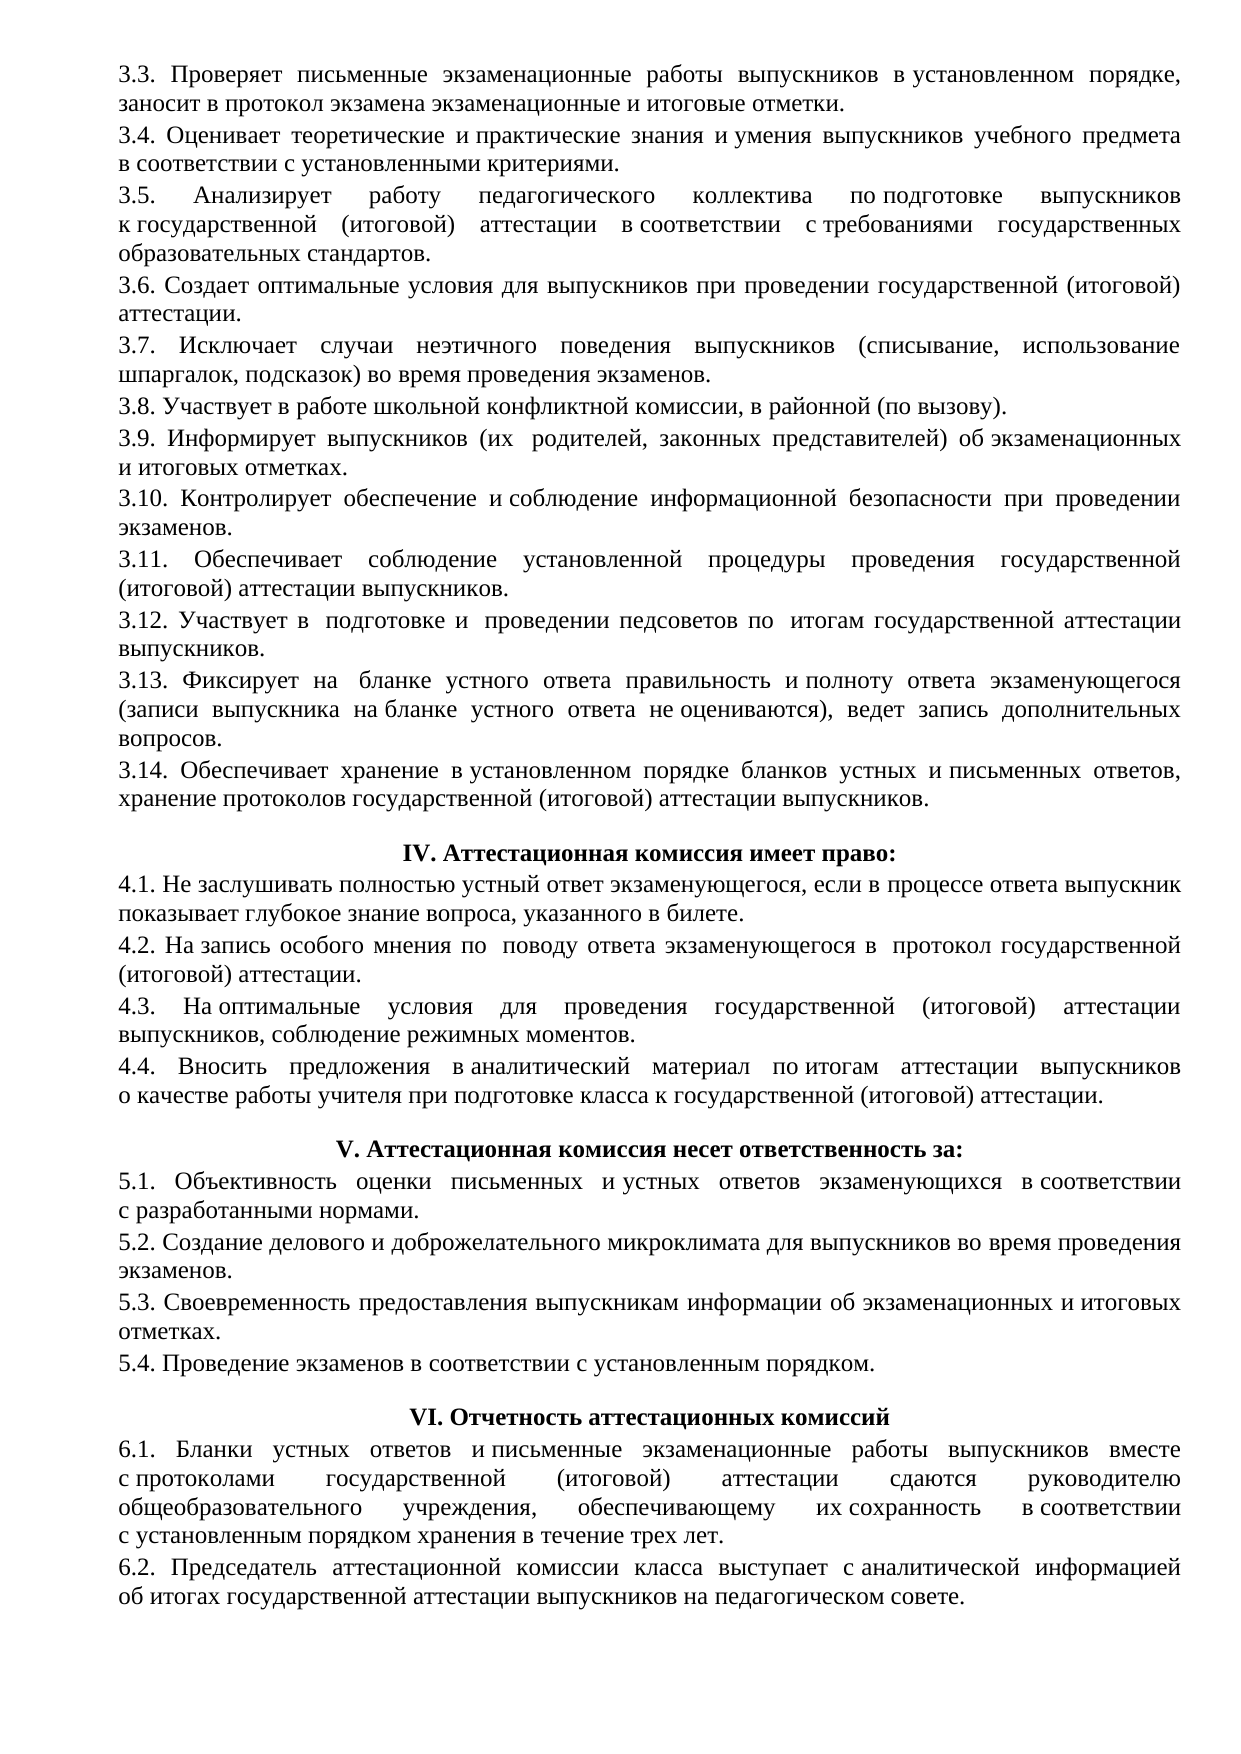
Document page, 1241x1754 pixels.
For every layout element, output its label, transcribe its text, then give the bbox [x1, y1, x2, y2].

text 5.3. Своевременность предоставления выпускникам информации об экзаменационных и итоговых отметках. [118, 1287, 1181, 1345]
text 3.10. Контролирует обеспечение и соблюдение информационной безопасности при проведении экзаменов. [118, 483, 1181, 541]
text 4.3. На оптимальные условия для проведения государственной (итоговой) аттестации выпускников, соблюдение режимных моментов. [118, 991, 1181, 1048]
text 5.4. Проведение экзаменов в соответствии с установленным порядком. [118, 1348, 1181, 1377]
text 3.7. Исключает случаи неэтичного поведения выпускников (списывание, использование шпаргалок, подсказок) во время проведения экзаменов. [118, 330, 1181, 388]
text 3.12. Участвует в подготовке и проведении педсоветов по итогам государственной аттестации выпускников. [118, 605, 1181, 662]
text VI. Отчетность аттестационных комиссий [118, 1402, 1181, 1431]
text 3.13. Фиксирует на бланке устного ответа правильность и полноту ответа экзаменующегося (записи выпускника на бланке устного ответа не оцениваются), ведет запись дополнительных вопросов. [118, 665, 1181, 752]
text 3.6. Создает оптимальные условия для выпускников при проведении государственной (итоговой) аттестации. [118, 270, 1181, 327]
text 6.1. Бланки устных ответов и письменные экзаменационные работы выпускников вместе с протоколами государственной (итоговой) аттестации сдаются руководителю общеобразовательного учреждения, обеспечивающему их сохранность в соответствии с установленным порядком хранения в течение трех лет. [118, 1434, 1181, 1549]
text 4.2. На запись особого мнения по поводу ответа экзаменующегося в протокол государственной (итоговой) аттестации. [118, 930, 1181, 988]
text 6.2. Председатель аттестационной комиссии класса выступает с аналитической информацией об итогах государственной аттестации выпускников на педагогическом совете. [118, 1552, 1181, 1610]
text 3.9. Информирует выпускников (их родителей, законных представителей) об экзаменационных и итоговых отметках. [118, 423, 1181, 480]
text 3.4. Оценивает теоретические и практические знания и умения выпускников учебного предмета в соответствии с установленными критериями. [118, 120, 1181, 177]
text 5.1. Объективность оценки письменных и устных ответов экзаменующихся в соответствии с разработанными нормами. [118, 1166, 1181, 1224]
text V. Аттестационная комиссия несет ответственность за: [118, 1134, 1181, 1163]
text 3.11. Обеспечивает соблюдение установленной процедуры проведения государственной (итоговой) аттестации выпускников. [118, 544, 1181, 602]
text 4.1. Не заслушивать полностью устный ответ экзаменующегося, если в процессе ответа выпускник показывает глубокое знание вопроса, указанного в билете. [118, 869, 1181, 927]
text 4.4. Вносить предложения в аналитический материал по итогам аттестации выпускников о качестве работы учителя при подготовке класса к государственной (итоговой) аттестации. [118, 1051, 1181, 1109]
text 3.5. Анализирует работу педагогического коллектива по подготовке выпускников к государственной (итоговой) аттестации в соответствии с требованиями государственных образовательных стандартов. [118, 180, 1181, 267]
text 3.14. Обеспечивает хранение в установленном порядке бланков устных и письменных ответов, хранение протоколов государственной (итоговой) аттестации выпускников. [118, 755, 1181, 812]
text 5.2. Создание делового и доброжелательного микроклимата для выпускников во время проведения экзаменов. [118, 1227, 1181, 1284]
text 3.3. Проверяет письменные экзаменационные работы выпускников в установленном порядке, заносит в протокол экзамена экзаменационные и итоговые отметки. [118, 59, 1181, 117]
text 3.8. Участвует в работе школьной конфликтной комиссии, в районной (по вызову). [118, 391, 1181, 420]
text IV. Аттестационная комиссия имеет право: [118, 838, 1181, 866]
